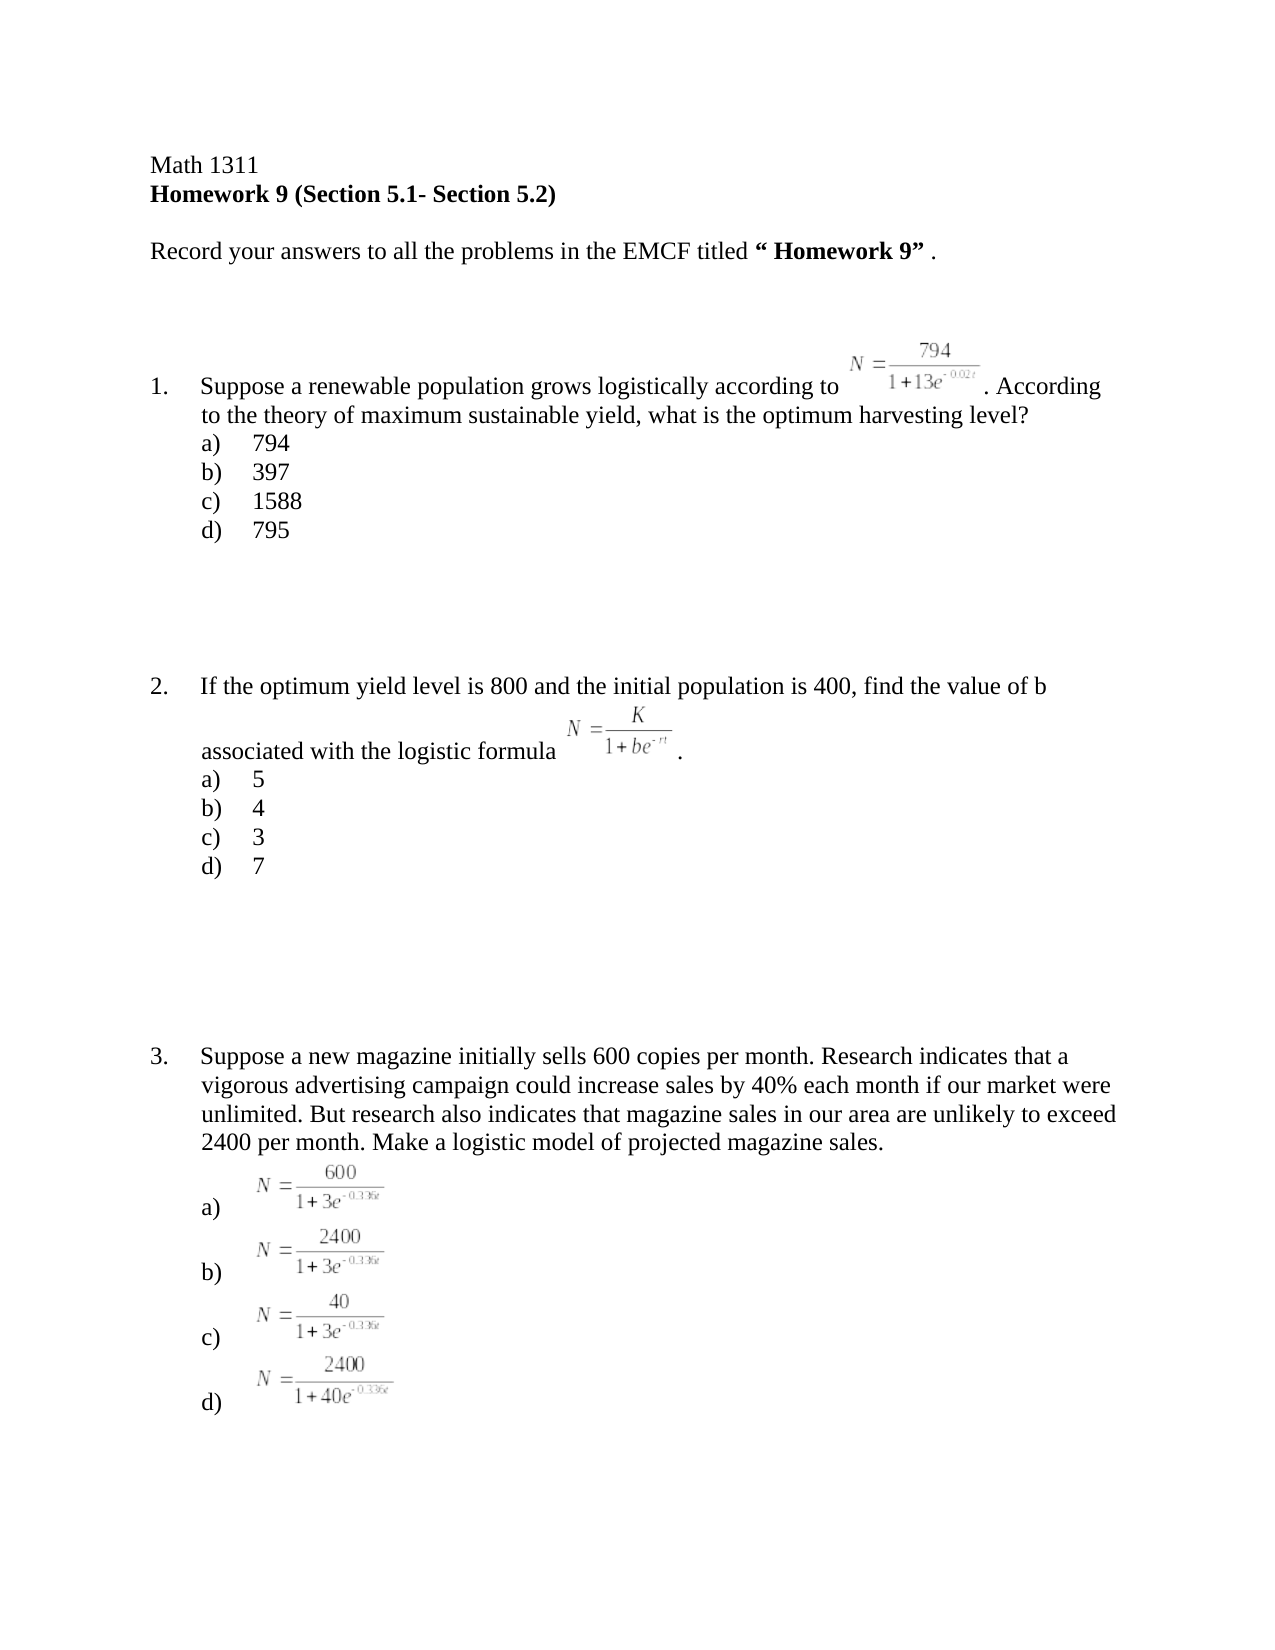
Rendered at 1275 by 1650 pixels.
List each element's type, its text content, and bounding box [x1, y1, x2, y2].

text Math 1311 [150, 150, 1125, 179]
list 3. Suppose a new magazine initially sells 600 copies per month. Research indicates that a vigorous advertising campaign could increase sales by 40% each month if our market were unlimited. But research also indicates that magazine sales in our area are unlikely to exceed 2400 per month. Make a logistic model of projected magazine sales. [150, 1041, 1125, 1156]
text a) [201, 1156, 1125, 1221]
text Homework 9 (Section 5.1- Section 5.2) [150, 179, 1125, 207]
text a) 794 [201, 428, 1125, 457]
text c) 1588 [201, 486, 1125, 515]
text b) 4 [201, 793, 1125, 822]
text d) 795 [201, 515, 1125, 543]
text b) [201, 1221, 1125, 1286]
text c) 3 [201, 822, 1125, 851]
list 2. If the optimum yield level is 800 and the initial population is 400, find the value of b associated with the logistic formula . [150, 671, 1125, 764]
text Record your answers to all the problems in the EMCF titled “ Homework 9” . [150, 236, 1125, 265]
text b) 397 [201, 457, 1125, 486]
text d) [201, 1351, 1125, 1415]
text 1. Suppose a renewable population grows logistically according to . According to the theory of maximum sustainable yield, what is the optimum harvesting level? [150, 335, 1125, 428]
text a) 5 [201, 764, 1125, 793]
text d) 7 [201, 851, 1125, 879]
text c) [201, 1286, 1125, 1351]
